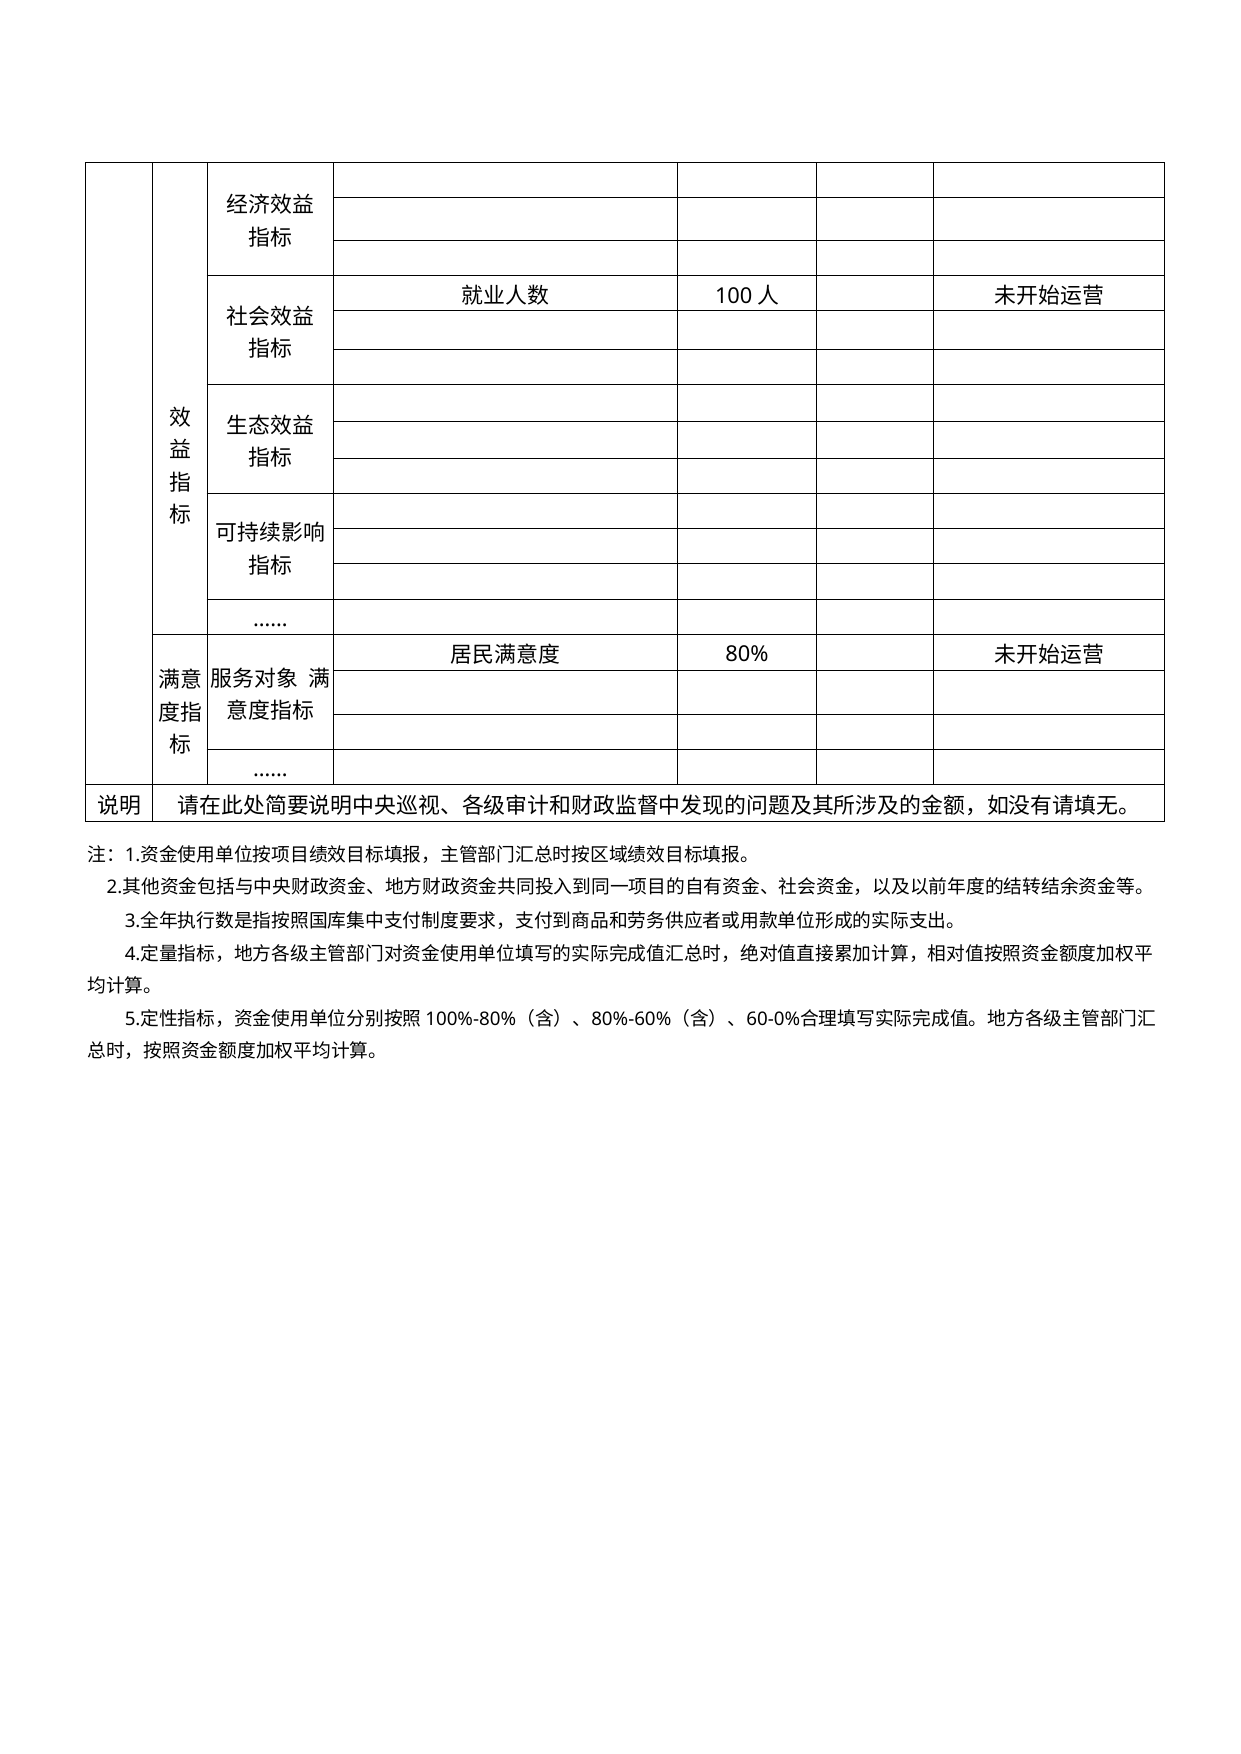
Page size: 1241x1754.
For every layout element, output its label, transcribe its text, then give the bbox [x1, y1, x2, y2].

table_cell [334, 241, 677, 274]
table_cell [334, 715, 677, 749]
table_cell [817, 311, 933, 349]
table_cell 100人 [678, 276, 816, 310]
table_cell 社会效益 指标 [208, 276, 333, 384]
table_cell [817, 715, 933, 749]
table_cell [934, 241, 1164, 274]
table_cell [334, 600, 677, 634]
table_cell [817, 198, 933, 239]
table_cell [817, 600, 933, 634]
table_cell [817, 564, 933, 599]
table_cell [678, 459, 816, 493]
table_cell [934, 671, 1164, 714]
table_cell [678, 198, 816, 239]
table_cell [934, 385, 1164, 421]
table_cell [334, 385, 677, 421]
table_cell 经济效益 指标 [208, 163, 333, 274]
table_cell [678, 494, 816, 528]
table_cell [678, 529, 816, 563]
table_cell [934, 350, 1164, 384]
table_cell [934, 600, 1164, 634]
table_cell [934, 311, 1164, 349]
table_cell [334, 459, 677, 493]
table_cell …… [208, 750, 333, 784]
table_cell [934, 529, 1164, 563]
table_cell [817, 494, 933, 528]
table_cell [817, 385, 933, 421]
table_cell [934, 750, 1164, 784]
table_cell [678, 564, 816, 599]
table_cell [817, 276, 933, 310]
table_cell [678, 715, 816, 749]
table_cell [817, 163, 933, 197]
table_cell [817, 350, 933, 384]
table_cell [334, 494, 677, 528]
table_cell [678, 350, 816, 384]
table_cell [817, 241, 933, 274]
table_cell [817, 671, 933, 714]
table_cell [817, 750, 933, 784]
table_cell [678, 600, 816, 634]
table_cell [934, 198, 1164, 239]
table_cell 服务对象 满意度指标 [208, 635, 333, 749]
table_cell [678, 385, 816, 421]
table_cell 生态效益 指标 [208, 385, 333, 493]
table_cell [817, 422, 933, 458]
table_cell [817, 635, 933, 669]
table_cell …… [208, 600, 333, 634]
table_cell [334, 198, 677, 239]
table_cell 居民满意度 [334, 635, 677, 669]
table_cell [678, 311, 816, 349]
table_cell [678, 241, 816, 274]
table_cell [678, 750, 816, 784]
table_cell [334, 564, 677, 599]
table_cell [934, 163, 1164, 197]
table_cell [934, 715, 1164, 749]
table_cell 就业人数 [334, 276, 677, 310]
table_cell [934, 459, 1164, 493]
table_cell [678, 422, 816, 458]
table_cell [817, 459, 933, 493]
table_cell [334, 311, 677, 349]
table_cell [934, 422, 1164, 458]
table_cell [817, 529, 933, 563]
table_cell [334, 750, 677, 784]
table_cell 说明 [86, 785, 152, 821]
table_cell [334, 350, 677, 384]
table_cell 请在此处简要说明中央巡视、各级审计和财政监督中发现的问题及其所涉及的金额，如没有请填无。 [153, 785, 1164, 821]
table_cell 80% [678, 635, 816, 669]
table_cell 未开始运营 [934, 635, 1164, 669]
table_cell 满意度指标 [153, 635, 207, 784]
table_cell [678, 671, 816, 714]
table_cell 注：1.资金使用单位按项目绩效目标填报，主管部门汇总时按区域绩效目标填报。 2.其他资金包括与中央财政资金、地方财政资金共同投入到同一项目的自有资金、社会资金，以及以前年度的结转结余资金等。 [85, 822, 1164, 899]
table_cell [334, 163, 677, 197]
table_cell [334, 529, 677, 563]
table_cell [934, 564, 1164, 599]
table_cell 效 益 指 标 [153, 163, 207, 634]
table_cell 未开始运营 [934, 276, 1164, 310]
table_cell [334, 422, 677, 458]
table_cell [678, 163, 816, 197]
table_cell 3.全年执行数是指按照国库集中支付制度要求，支付到商品和劳务供应者或用款单位形成的实际支出。 4.定量指标，地方各级主管部门对资金使用单位填写的实际完成值汇总时，绝对值直接累加计算，相对值按照资金额度加权平均计算。 5.定性指标，资金使用单位分别按照100%-80%（含）、80%-60%（含）、60-0%合理填写实际完成值。地方各级主管部门汇总时，按照资金额度加权平均计算。 [85, 899, 1164, 1063]
table_cell [334, 671, 677, 714]
table_cell [934, 494, 1164, 528]
table_cell 可持续影响指标 [208, 494, 333, 599]
